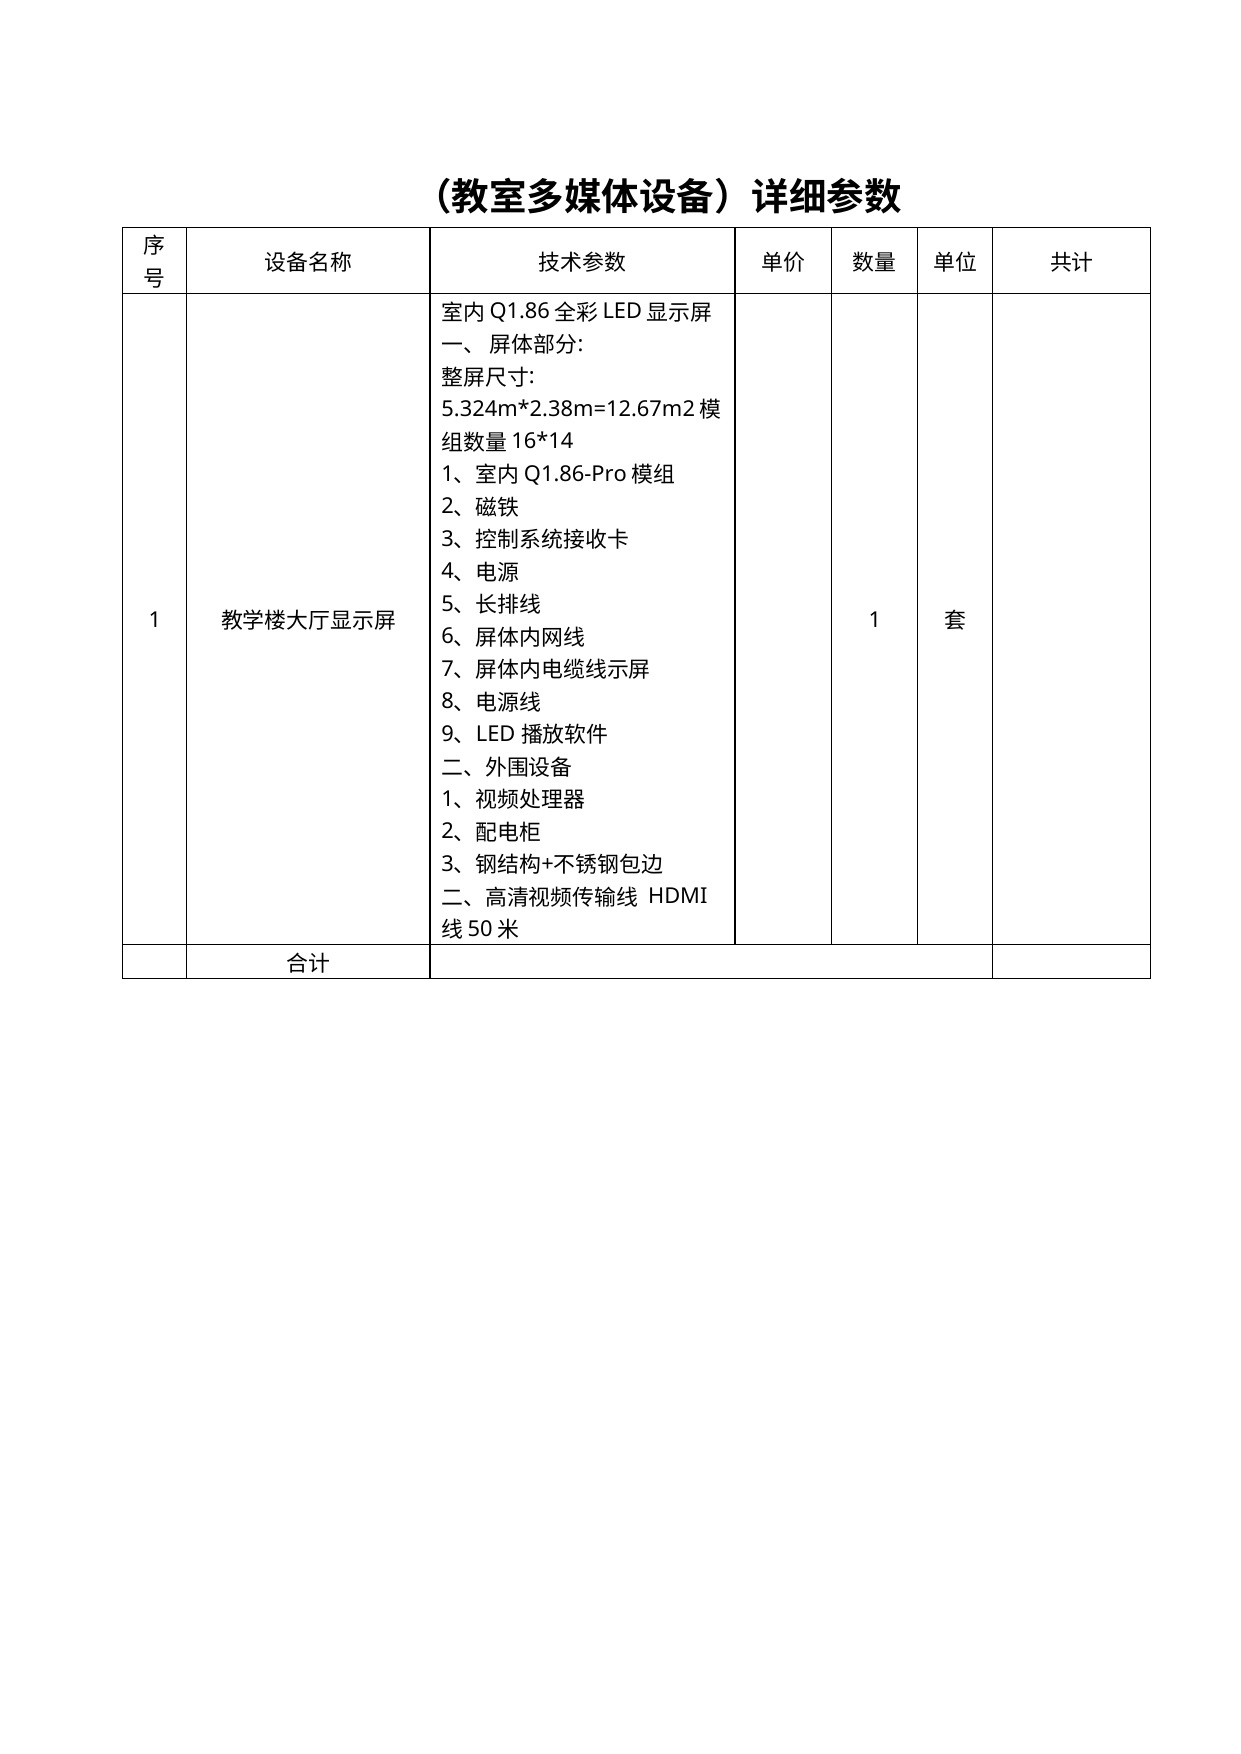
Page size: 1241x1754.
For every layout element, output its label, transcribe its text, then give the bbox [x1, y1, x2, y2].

table_cell [123, 945, 186, 978]
table_cell 1 [123, 294, 186, 944]
table_header 共计 [993, 228, 1150, 293]
table_cell 室内Q1.86全彩LED显示屏 一、 屏体部分: 整屏尺寸: 5.324m*2.38m=12.67m2模组数量16*14 1、室内Q1.86-Pro模组 2、磁铁 3、控制系统接收卡 4、电源 5、长排线 6、屏体内网线 7、屏体内电缆线示屏 8、电源线 9、LED 播放软件 二、外围设备 1、视频处理器 2、配电柜 3、钢结构+不锈钢包边 二、高清视频传输线 HDMI线50米 [431, 294, 734, 944]
table_cell 套 [918, 294, 992, 944]
table_cell [993, 945, 1150, 978]
table_header 单价 [736, 228, 831, 293]
table_cell 1 [832, 294, 917, 944]
table_cell [736, 294, 831, 944]
text （教室多媒体设备）详细参数 [187, 162, 1053, 227]
table_header 序号 [123, 228, 186, 293]
table_header 数量 [832, 228, 917, 293]
table_header 单位 [918, 228, 992, 293]
table_cell 合计 [187, 945, 429, 978]
table_cell 教学楼大厅显示屏 [187, 294, 429, 944]
table_cell [993, 294, 1150, 944]
table_header 设备名称 [187, 228, 429, 293]
table_header 技术参数 [431, 228, 734, 293]
table_cell [431, 945, 992, 978]
